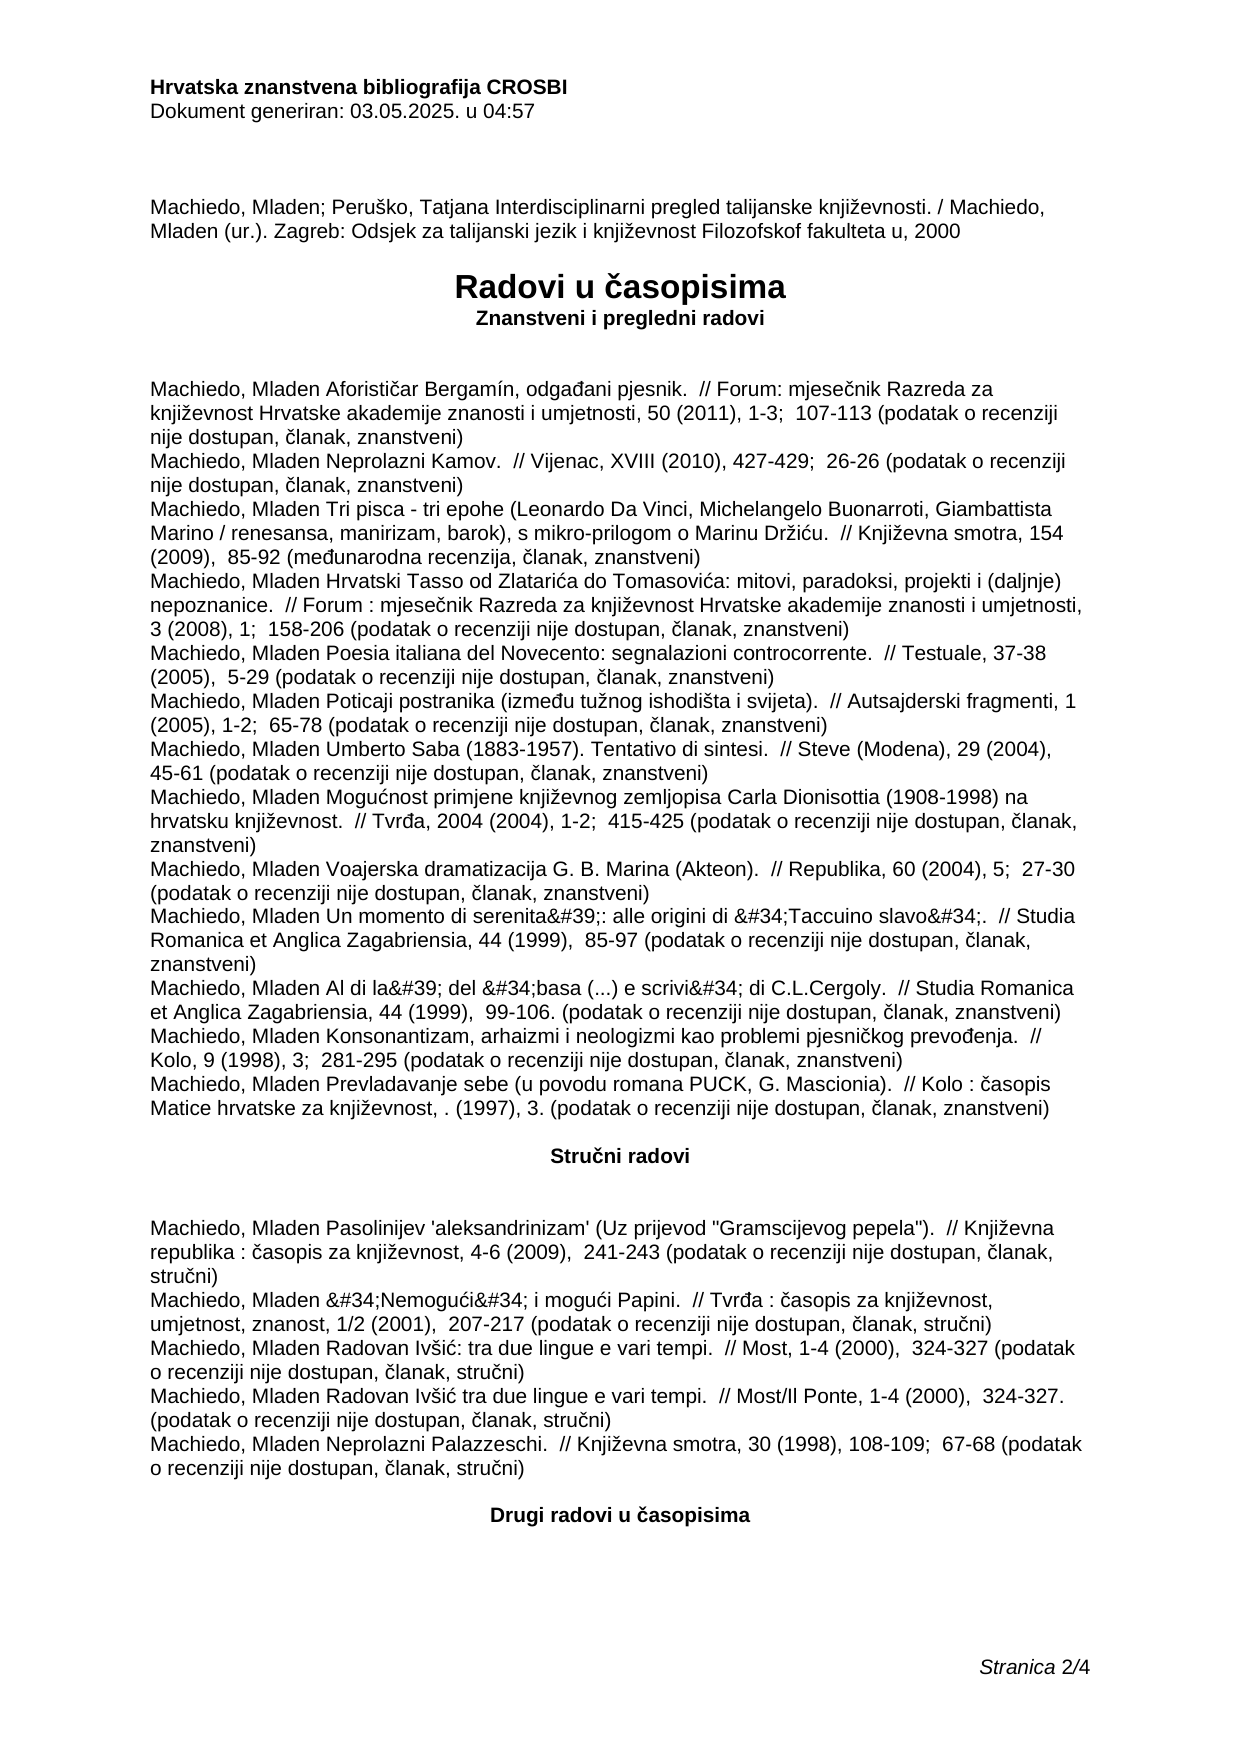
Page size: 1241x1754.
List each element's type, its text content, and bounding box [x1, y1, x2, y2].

text Machiedo, Mladen [150, 1383, 1090, 1431]
text Machiedo, Mladen [150, 784, 1090, 856]
text Machiedo, Mladen [150, 976, 1090, 1024]
text Machiedo, Mladen [150, 1024, 1090, 1072]
text Machiedo, Mladen [150, 497, 1090, 569]
text Machiedo, Mladen [150, 641, 1090, 689]
text Machiedo, Mladen [150, 1216, 1090, 1288]
text Machiedo, Mladen [150, 377, 1090, 449]
text Machiedo, Mladen [150, 904, 1090, 976]
subtitle Stručni radovi [150, 1144, 1090, 1168]
text Machiedo, Mladen; Peruško, Tatjana [150, 195, 1090, 243]
text Machiedo, Mladen [150, 856, 1090, 904]
text Machiedo, Mladen [150, 1072, 1090, 1120]
subtitle Radovi u časopisima [150, 267, 1090, 305]
text Machiedo, Mladen [150, 1431, 1090, 1479]
text Machiedo, Mladen [150, 569, 1090, 641]
text Machiedo, Mladen [150, 1288, 1090, 1336]
subtitle Drugi radovi u časopisima [150, 1503, 1090, 1527]
subtitle Znanstveni i pregledni radovi [150, 305, 1090, 329]
text Machiedo, Mladen [150, 737, 1090, 784]
text Machiedo, Mladen [150, 449, 1090, 497]
text Machiedo, Mladen [150, 1336, 1090, 1383]
text Machiedo, Mladen [150, 689, 1090, 737]
